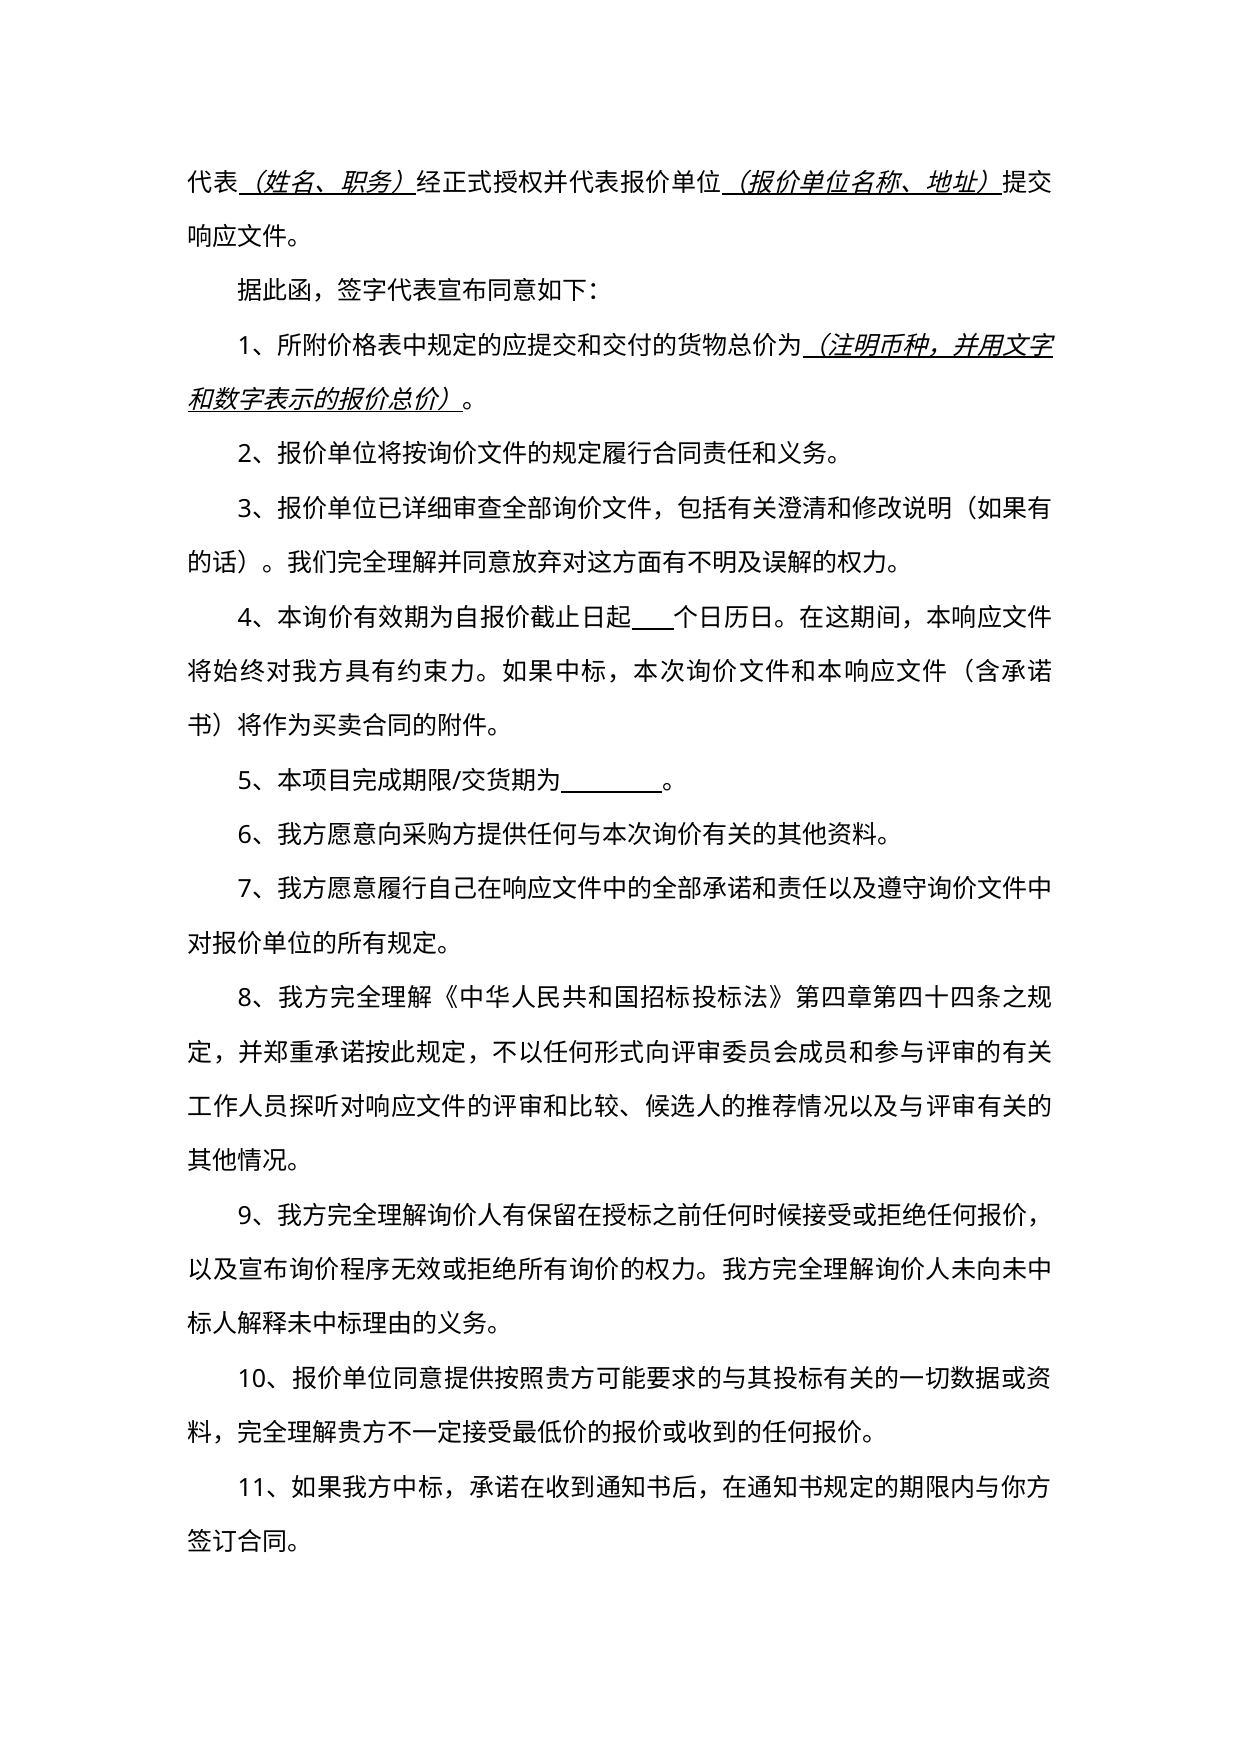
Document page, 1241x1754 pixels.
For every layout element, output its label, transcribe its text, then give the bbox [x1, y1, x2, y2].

text 4、本询价有效期为自报价截止日起 个日历日。在这期间，本响应文件将始终对我方具有约束力。如果中标，本次询价文件和本响应文件（含承诺书）将作为买卖合同的附件。 [187, 597, 1053, 742]
text 9、我方完全理解询价人有保留在授标之前任何时候接受或拒绝任何报价，以及宣布询价程序无效或拒绝所有询价的权力。我方完全理解询价人未向未中标人解释未中标理由的义务。 [187, 1195, 1053, 1340]
text 6、我方愿意向采购方提供任何与本次询价有关的其他资料。 [187, 814, 1053, 851]
text 1、所附价格表中规定的应提交和交付的货物总价为（注明币种，并用文字和数字表示的报价总价）。 [187, 325, 1053, 416]
text 10、报价单位同意提供按照贵方可能要求的与其投标有关的一切数据或资料，完全理解贵方不一定接受最低价的报价或收到的任何报价。 [187, 1358, 1053, 1449]
text 3、报价单位已详细审查全部询价文件，包括有关澄清和修改说明（如果有的话）。我们完全理解并同意放弃对这方面有不明及误解的权力。 [187, 488, 1053, 579]
text 7、我方愿意履行自己在响应文件中的全部承诺和责任以及遵守询价文件中对报价单位的所有规定。 [187, 869, 1053, 959]
text 5、本项目完成期限/交货期为 。 [187, 760, 1053, 796]
text 8、我方完全理解《中华人民共和国招标投标法》第四章第四十四条之规定，并郑重承诺按此规定，不以任何形式向评审委员会成员和参与评审的有关工作人员探听对响应文件的评审和比较、候选人的推荐情况以及与评审有关的其他情况。 [187, 978, 1053, 1177]
text 11、如果我方中标，承诺在收到通知书后，在通知书规定的期限内与你方签订合同。 [187, 1467, 1053, 1558]
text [187, 162, 1053, 253]
text 据此函，签字代表宣布同意如下： [187, 271, 1053, 307]
text 2、报价单位将按询价文件的规定履行合同责任和义务。 [187, 434, 1053, 470]
